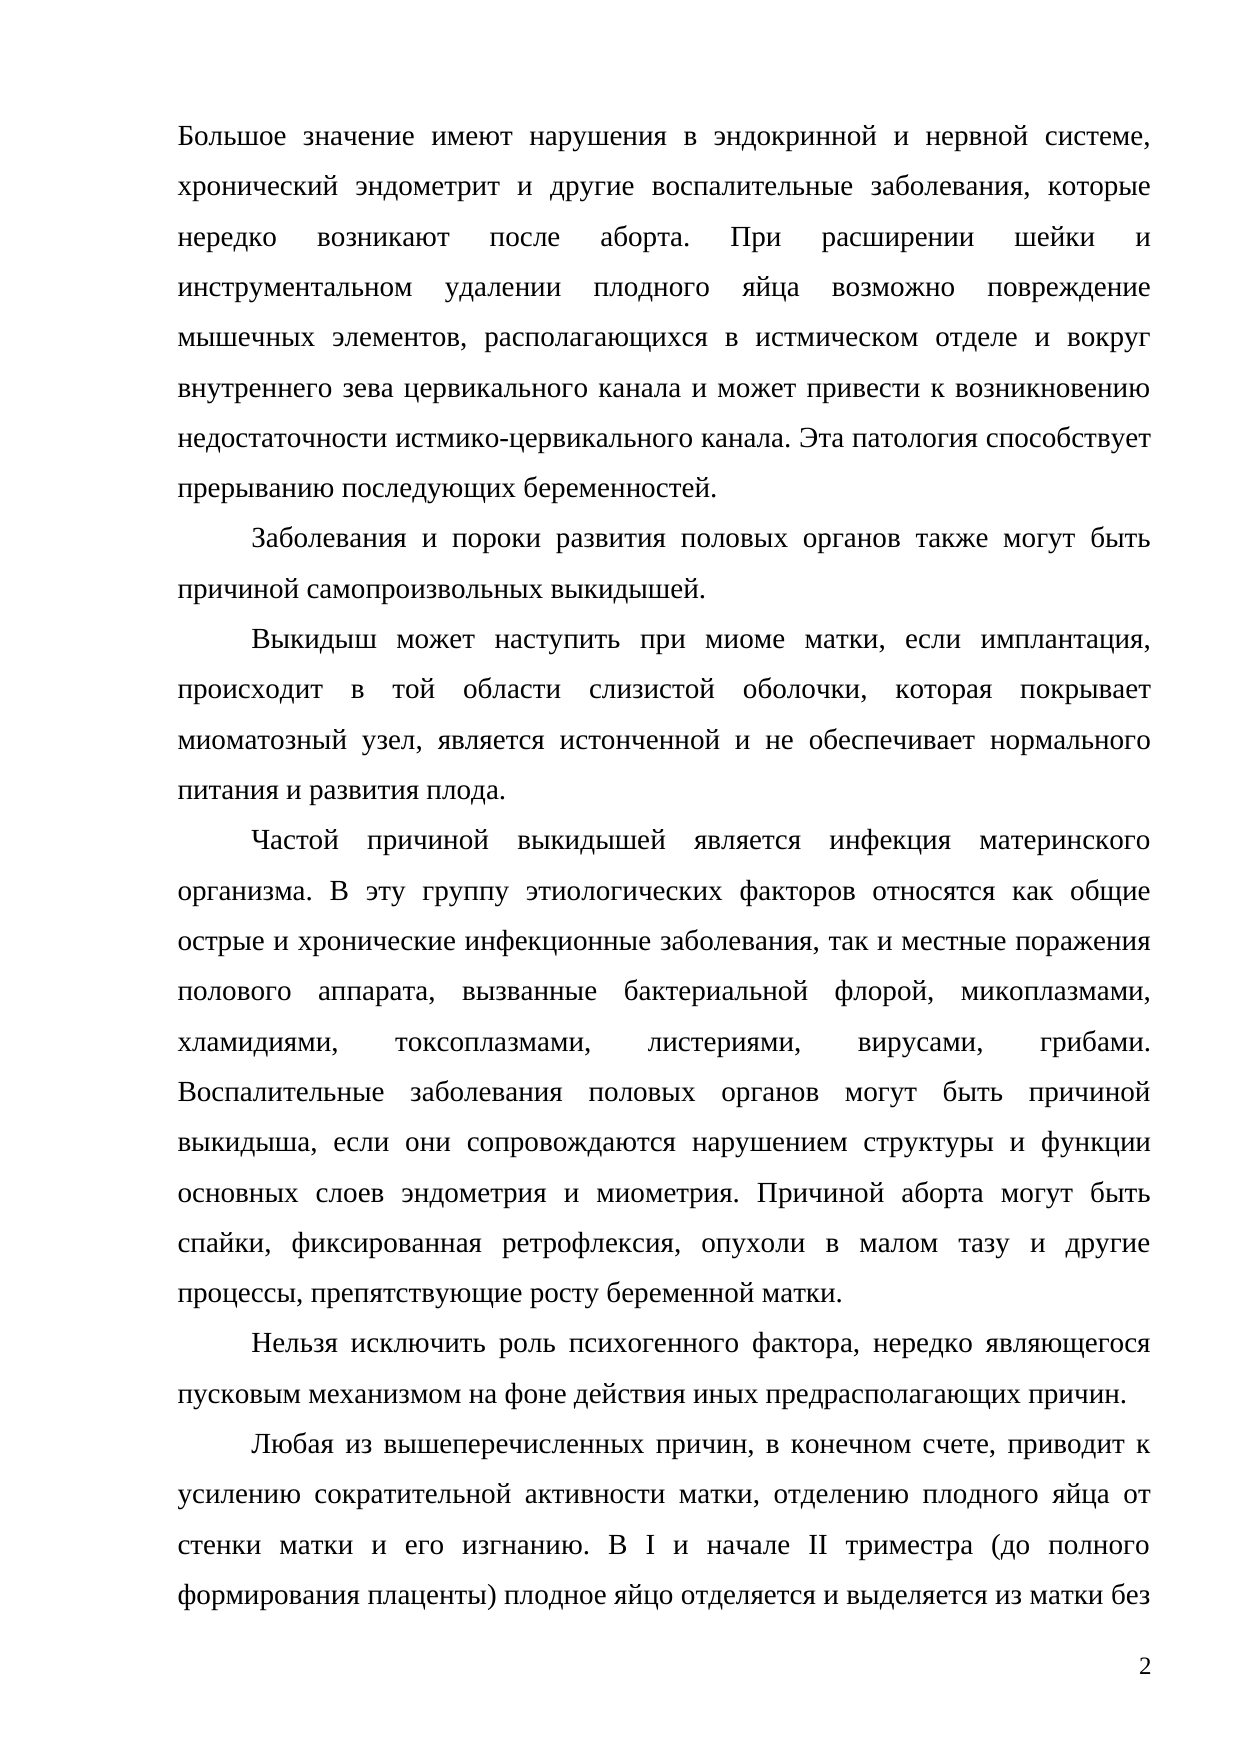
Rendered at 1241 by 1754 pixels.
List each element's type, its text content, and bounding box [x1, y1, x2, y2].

text Выкидыш может наступить при миоме матки, если имплантация, происходит в той области слизистой оболочки, которая покрывает миоматозный узел, является истонченной и не обеспечивает нормального питания и развития плода. [177, 621, 1152, 806]
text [177, 118, 1152, 504]
text Заболевания и пороки развития половых органов также могут быть причиной самопроизвольных выкидышей. [177, 521, 1152, 604]
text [177, 1426, 1152, 1611]
text Частой причиной выкидышей является инфекция материнского организма. В эту группу этиологических факторов относятся как общие острые и хронические инфекционные заболевания, так и местные поражения полового аппарата, вызванные бактериальной флорой, микоплазмами, хламидиями, токсоплазмами, листериями, вирусами, грибами. Воспалительные заболевания половых органов могут быть причиной выкидыша, если они сопровождаются нарушением структуры и функции основных слоев эндометрия и миометрия. Причиной аборта могут быть спайки, фиксированная ретрофлексия, опухоли в малом тазу и другие процессы, препятствующие росту беременной матки. [177, 822, 1152, 1309]
text Нельзя исключить роль психогенного фактора, нередко являющегося пусковым механизмом на фоне действия иных предрасполагающих причин. [177, 1326, 1152, 1409]
